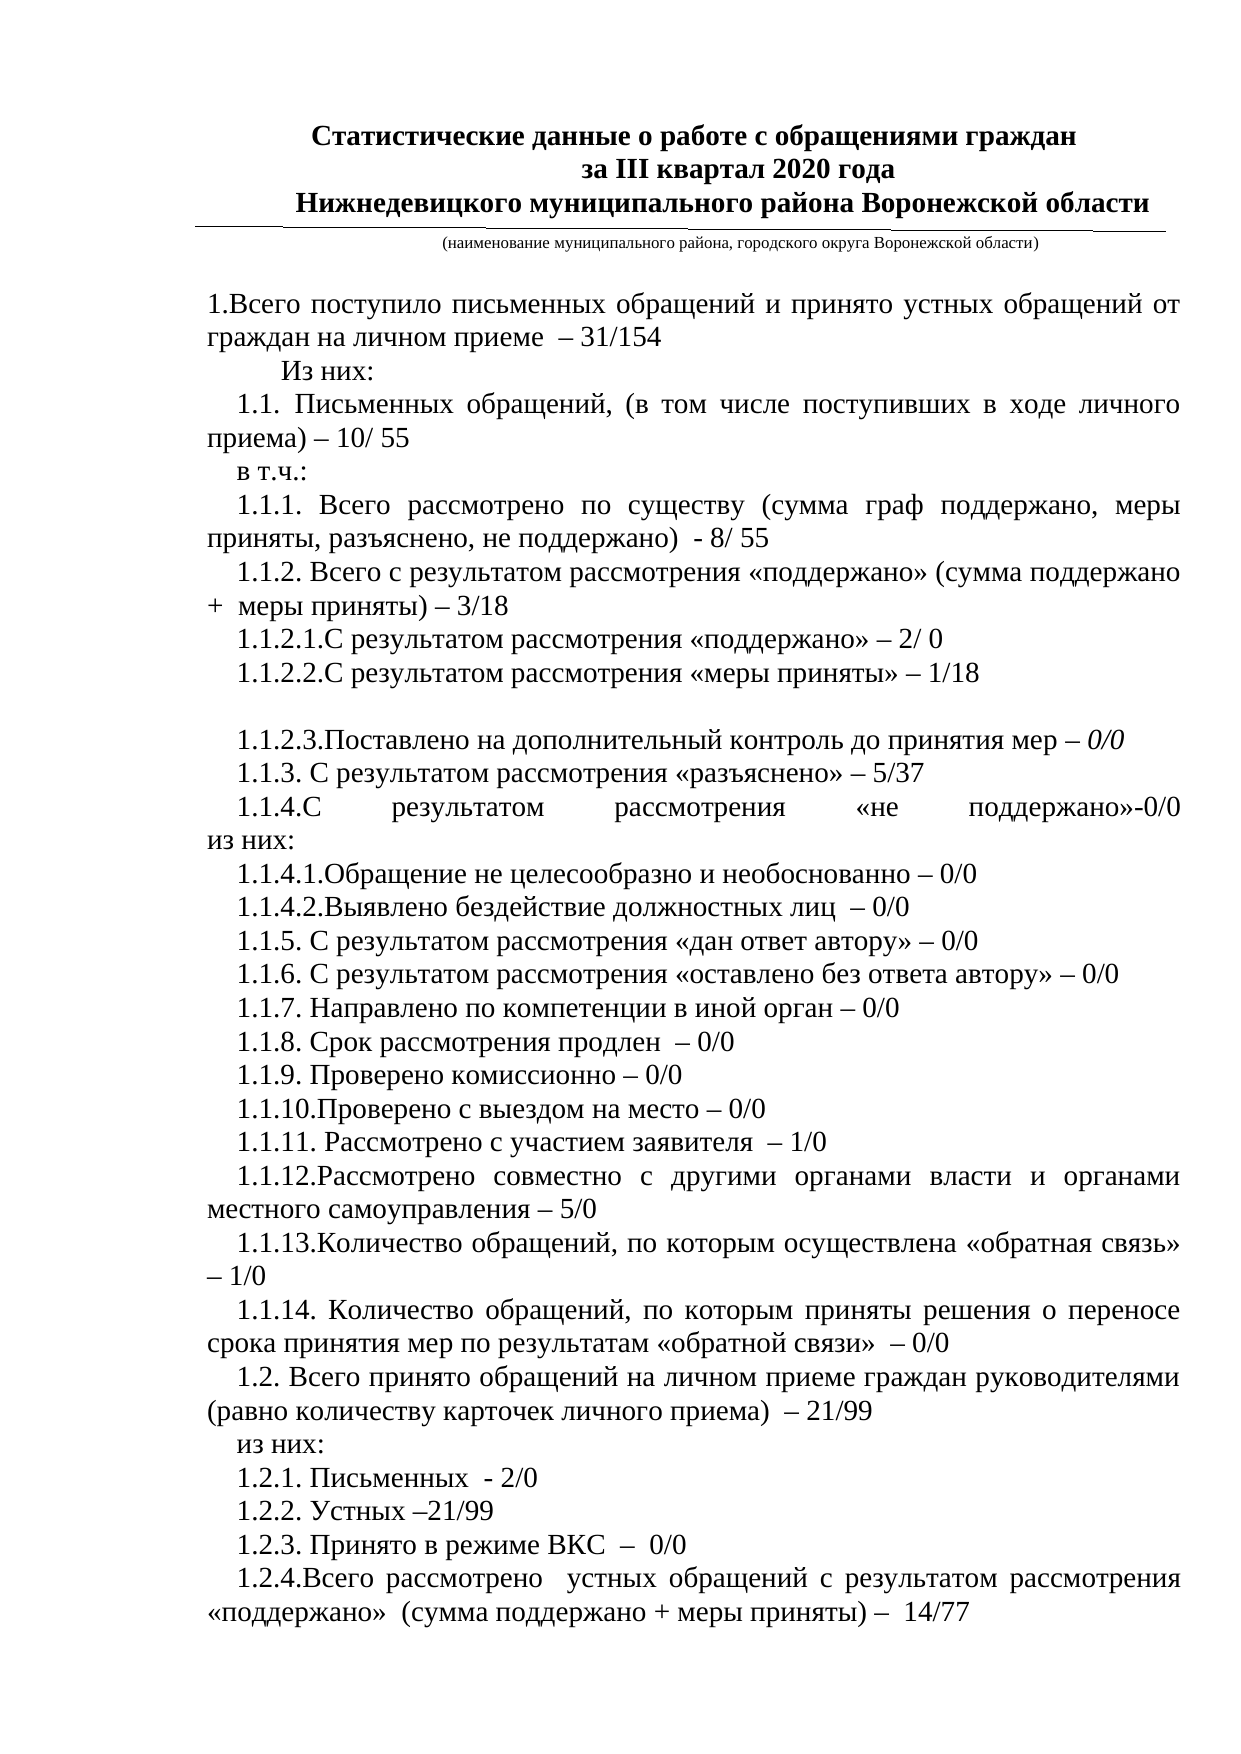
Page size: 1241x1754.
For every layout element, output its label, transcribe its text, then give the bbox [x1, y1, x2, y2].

text 1.1.7. Направлено по компетенции в иной орган – 0/0 [207, 990, 1181, 1024]
text 1.1.11. Рассмотрено с участием заявителя – 1/0 [207, 1124, 1181, 1158]
text за III квартал 2020 года [207, 152, 1181, 185]
text 1.1.2.3.Поставлено на дополнительный контроль до принятия мер – 0/0 [207, 722, 1181, 755]
list Письменных обращений, (в том числе поступивших в ходе личного приема) – 10/ 55 [207, 386, 1181, 453]
text 1.2. Всего принято обращений на личном приеме граждан руководителями (равно количеству карточек личного приема) – 21/99 [207, 1359, 1181, 1426]
text 1.1.9. Проверено комиссионно – 0/0 [207, 1057, 1181, 1091]
text 1.1.1. Всего рассмотрено по существу (сумма граф поддержано, меры приняты, разъяснено, не поддержано) - 8/ 55 [207, 487, 1181, 554]
text 1.1.3. С результатом рассмотрения «разъяснено» – 5/37 [207, 755, 1181, 789]
text 1.1.14. Количество обращений, по которым приняты решения о переносе срока принятия мер по результатам «обратной связи» – 0/0 [207, 1292, 1181, 1359]
text 1.2.4.Всего рассмотрено устных обращений с результатом рассмотрения «поддержано» (сумма поддержано + меры приняты) – 14/77 [207, 1560, 1181, 1627]
text 1.2.2. Устных –21/99 [207, 1493, 1181, 1527]
text 1.1.2. Всего с результатом рассмотрения «поддержано» (сумма поддержано + меры приняты) – 3/18 [207, 554, 1181, 621]
text 1.Всего поступило письменных обращений и принято устных обращений от граждан на личном приеме – 31/154 [207, 286, 1181, 353]
text 1.1.2.2.С результатом рассмотрения «меры приняты» – 1/18 [207, 655, 1181, 688]
text 1.1.10.Проверено с выездом на место – 0/0 [207, 1091, 1181, 1124]
text Из них: [207, 353, 1181, 386]
text Нижнедевицкого муниципального района Воронежской области [207, 185, 1181, 219]
text 1.1.5. С результатом рассмотрения «дан ответ автору» – 0/0 [207, 923, 1181, 957]
text в т.ч.: [207, 453, 1181, 487]
text 1.1.4.С результатом рассмотрения «не поддержано»-0/0 из них: [207, 789, 1181, 856]
text Статистические данные о работе с обращениями граждан [207, 118, 1181, 152]
text из них: [207, 1426, 1181, 1460]
text 1.1.4.1.Обращение не целесообразно и необоснованно – 0/0 [207, 856, 1181, 889]
text 1.1.8. Срок рассмотрения продлен – 0/0 [207, 1024, 1181, 1057]
text 1.2.3. Принято в режиме ВКС – 0/0 [207, 1527, 1181, 1560]
text 1.1.13.Количество обращений, по которым осуществлена «обратная связь» – 1/0 [207, 1225, 1181, 1292]
text 1.1.2.1.С результатом рассмотрения «поддержано» – 2/ 0 [207, 621, 1181, 655]
text 1.1.12.Рассмотрено совместно с другими органами власти и органами местного самоуправления – 5/0 [207, 1158, 1181, 1225]
text 1.1.6. С результатом рассмотрения «оставлено без ответа автору» – 0/0 [207, 957, 1181, 990]
text 1.2.1. Письменных - 2/0 [207, 1460, 1181, 1493]
text 1.1.4.2.Выявлено бездействие должностных лиц – 0/0 [207, 889, 1181, 923]
text (наименование муниципального района, городского округа Воронежской области) [207, 219, 1181, 252]
